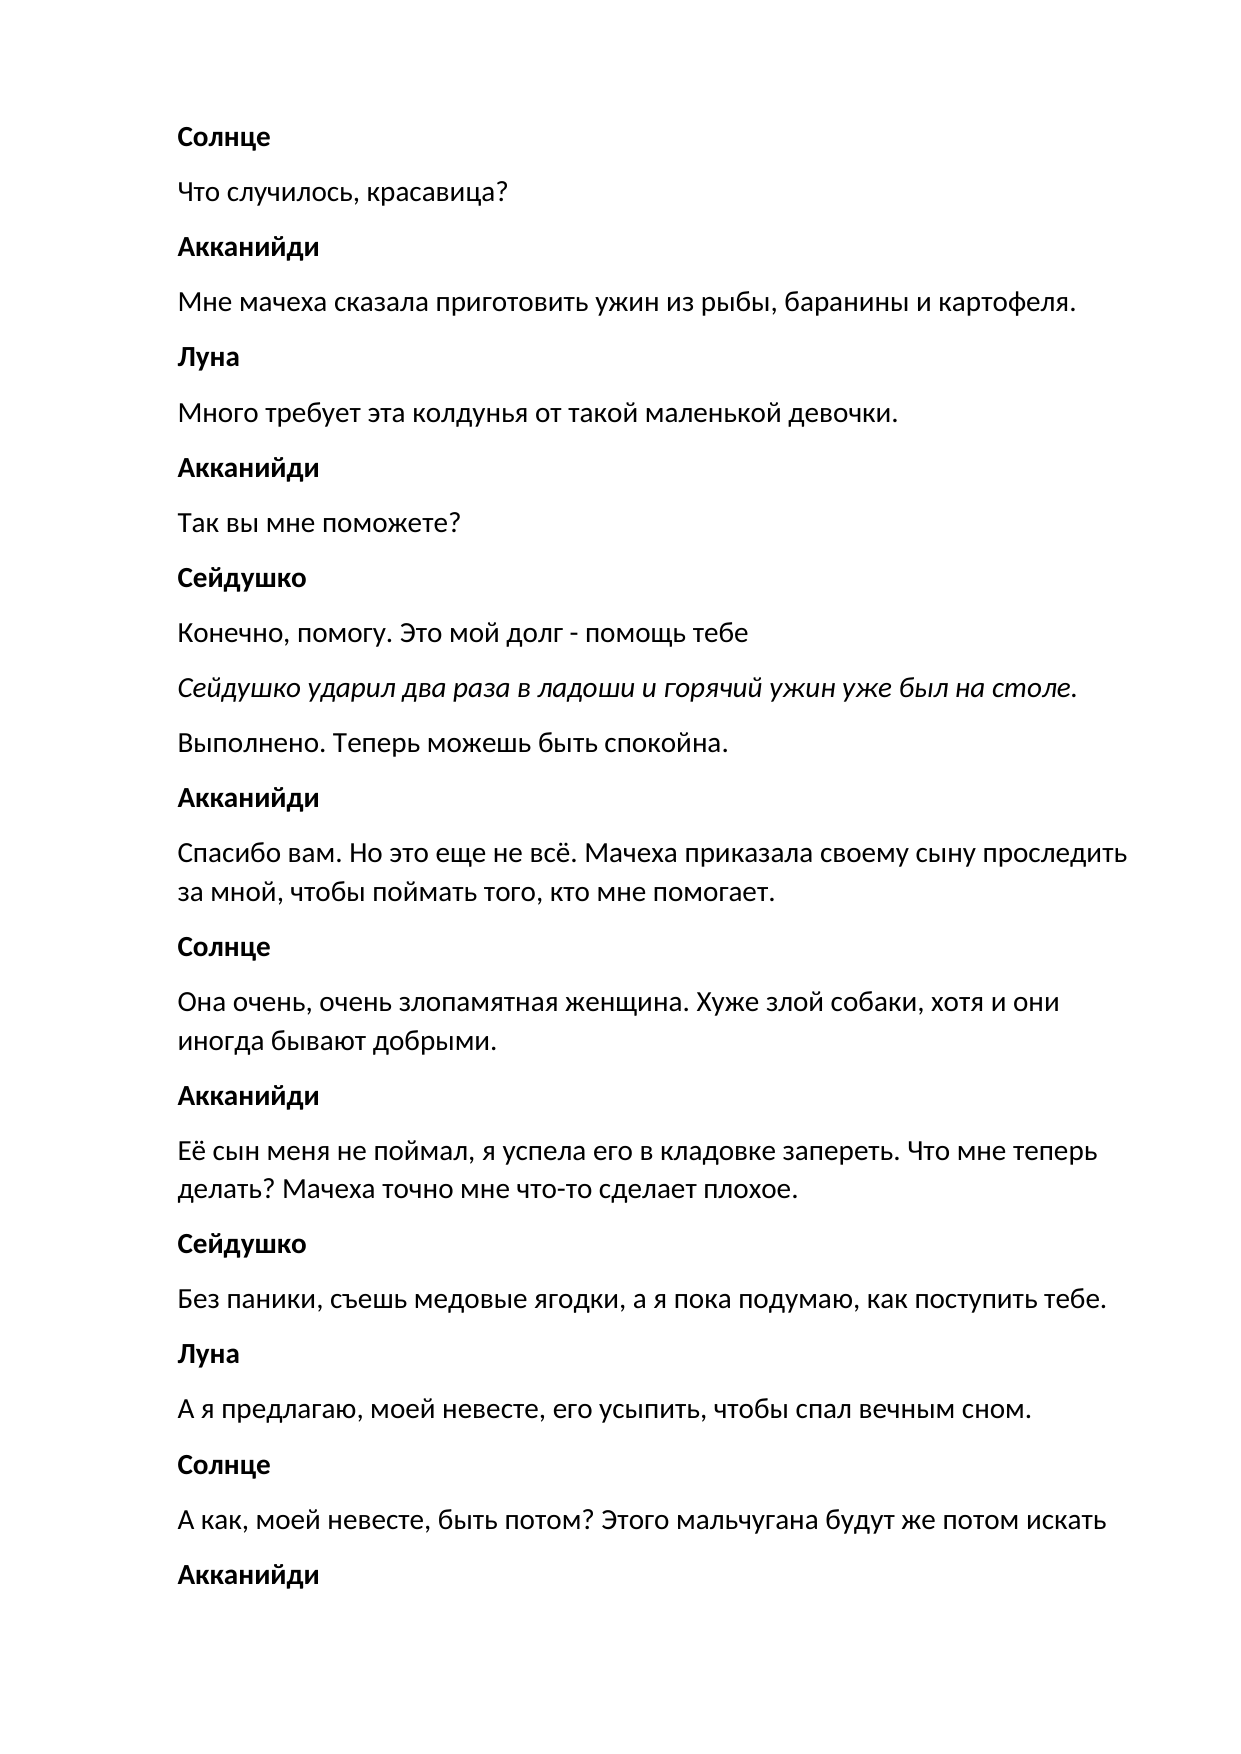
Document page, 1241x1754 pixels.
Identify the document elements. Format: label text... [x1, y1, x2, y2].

text Солнце [177, 1446, 1152, 1481]
text Акканийди [177, 449, 1152, 484]
text Акканийди [177, 779, 1152, 815]
text Без паники, съешь медовые ягодки, а я пока подумаю, как поступить тебе. [177, 1280, 1152, 1316]
text Выполнено. Теперь можешь быть спокойна. [177, 724, 1152, 760]
text Акканийди [177, 1077, 1152, 1112]
text А как, моей невесте, быть потом? Этого мальчугана будут же потом искать [177, 1501, 1152, 1536]
text Мне мачеха сказала приготовить ужин из рыбы, баранины и картофеля. [177, 283, 1152, 319]
text Сейдушко [177, 1225, 1152, 1261]
text А я предлагаю, моей невесте, его усыпить, чтобы спал вечным сном. [177, 1391, 1152, 1426]
text Много требует эта колдунья от такой маленькой девочки. [177, 394, 1152, 429]
text Что случилось, красавица? [177, 173, 1152, 209]
text Так вы мне поможете? [177, 504, 1152, 539]
text Сейдушко [177, 559, 1152, 594]
text Луна [177, 338, 1152, 374]
text Акканийди [177, 228, 1152, 264]
text Спасибо вам. Но это еще не всё. Мачеха приказала своему сыну проследить за мной, чтобы поймать того, кто мне помогает. [177, 834, 1152, 908]
text Луна [177, 1336, 1152, 1371]
text Конечно, помогу. Это мой долг - помощь тебе [177, 614, 1152, 650]
text Солнце [177, 928, 1152, 964]
text Сейдушко ударил два раза в ладоши и горячий ужин уже был на столе. [177, 669, 1152, 705]
text Её сын меня не поймал, я успела его в кладовке запереть. Что мне теперь делать? Мачеха точно мне что-то сделает плохое. [177, 1132, 1152, 1206]
text Она очень, очень злопамятная женщина. Хуже злой собаки, хотя и они иногда бывают добрыми. [177, 983, 1152, 1057]
text Солнце [177, 118, 1152, 154]
text Акканийди [177, 1556, 1152, 1592]
